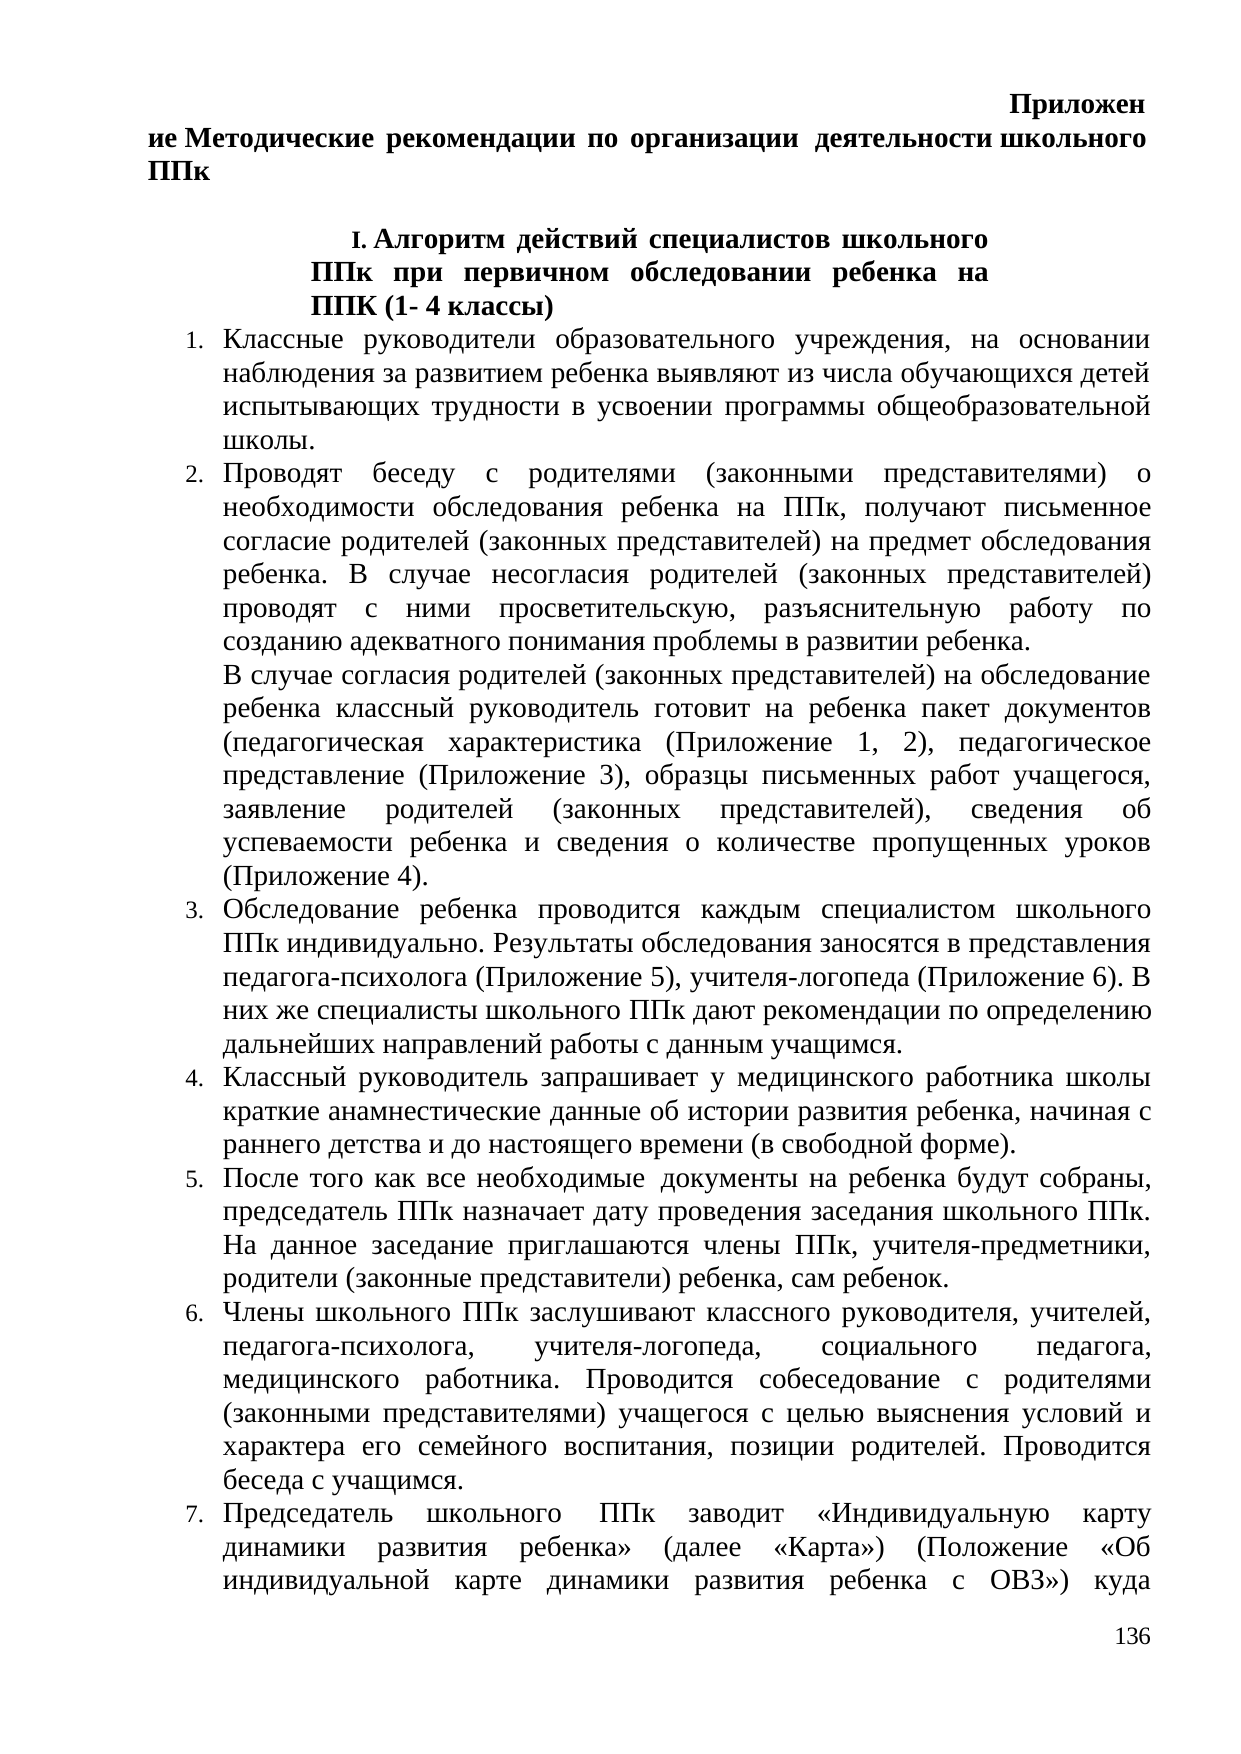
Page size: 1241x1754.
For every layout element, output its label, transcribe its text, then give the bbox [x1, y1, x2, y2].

list Классный руководитель запрашивает у медицинского работника школы краткие анамнестические данные об истории развития ребенка, начиная с раннего детства и до настоящего времени (в свободной форме). [185, 1059, 1152, 1160]
list Алгоритм действий специалистов школьного ППк при первичном обследовании ребенка на ППК (1- 4 классы) [311, 221, 989, 321]
list Члены школьного ППк заслушивают классного руководителя, учителей, педагога-психолога, учителя-логопеда, социального педагога, медицинского работника. Проводится собеседование с родителями (законными представителями) учащегося с целью выяснения условий и характера его семейного воспитания, позиции родителей. Проводится беседа с учащимся. [185, 1294, 1152, 1495]
subtitle Приложение Методические рекомендации по организации деятельности школьного ППк [148, 86, 1152, 187]
list После того как все необходимые документы на ребенка будут собраны, председатель ППк назначает дату проведения заседания школьного ППк. На данное заседание приглашаются члены ППк, учителя-предметники, родители (законные представители) ребенка, сам ребенок. [185, 1160, 1152, 1294]
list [185, 1495, 1152, 1596]
text В случае согласия родителей (законных представителей) на обследование ребенка классный руководитель готовит на ребенка пакет документов (педагогическая характеристика (Приложение 1, 2), педагогическое представление (Приложение 3), образцы письменных работ учащегося, заявление родителей (законных представителей), сведения об успеваемости ребенка и сведения о количестве пропущенных уроков (Приложение 4). [223, 657, 1152, 892]
list Обследование ребенка проводится каждым специалистом школьного ППк индивидуально. Результаты обследования заносятся в представления педагога-психолога (Приложение 5), учителя-логопеда (Приложение 6). В них же специалисты школьного ППк дают рекомендации по определению дальнейших направлений работы с данным учащимся. [185, 892, 1152, 1059]
list Проводят беседу с родителями (законными представителями) о необходимости обследования ребенка на ППк, получают письменное согласие родителей (законных представителей) на предмет обследования ребенка. В случае несогласия родителей (законных представителей) проводят с ними просветительскую, разъяснительную работу по созданию адекватного понимания проблемы в развитии ребенка. [185, 456, 1152, 657]
list Классные руководители образовательного учреждения, на основании наблюдения за развитием ребенка выявляют из числа обучающихся детей испытывающих трудности в усвоении программы общеобразовательной школы. [185, 321, 1151, 456]
